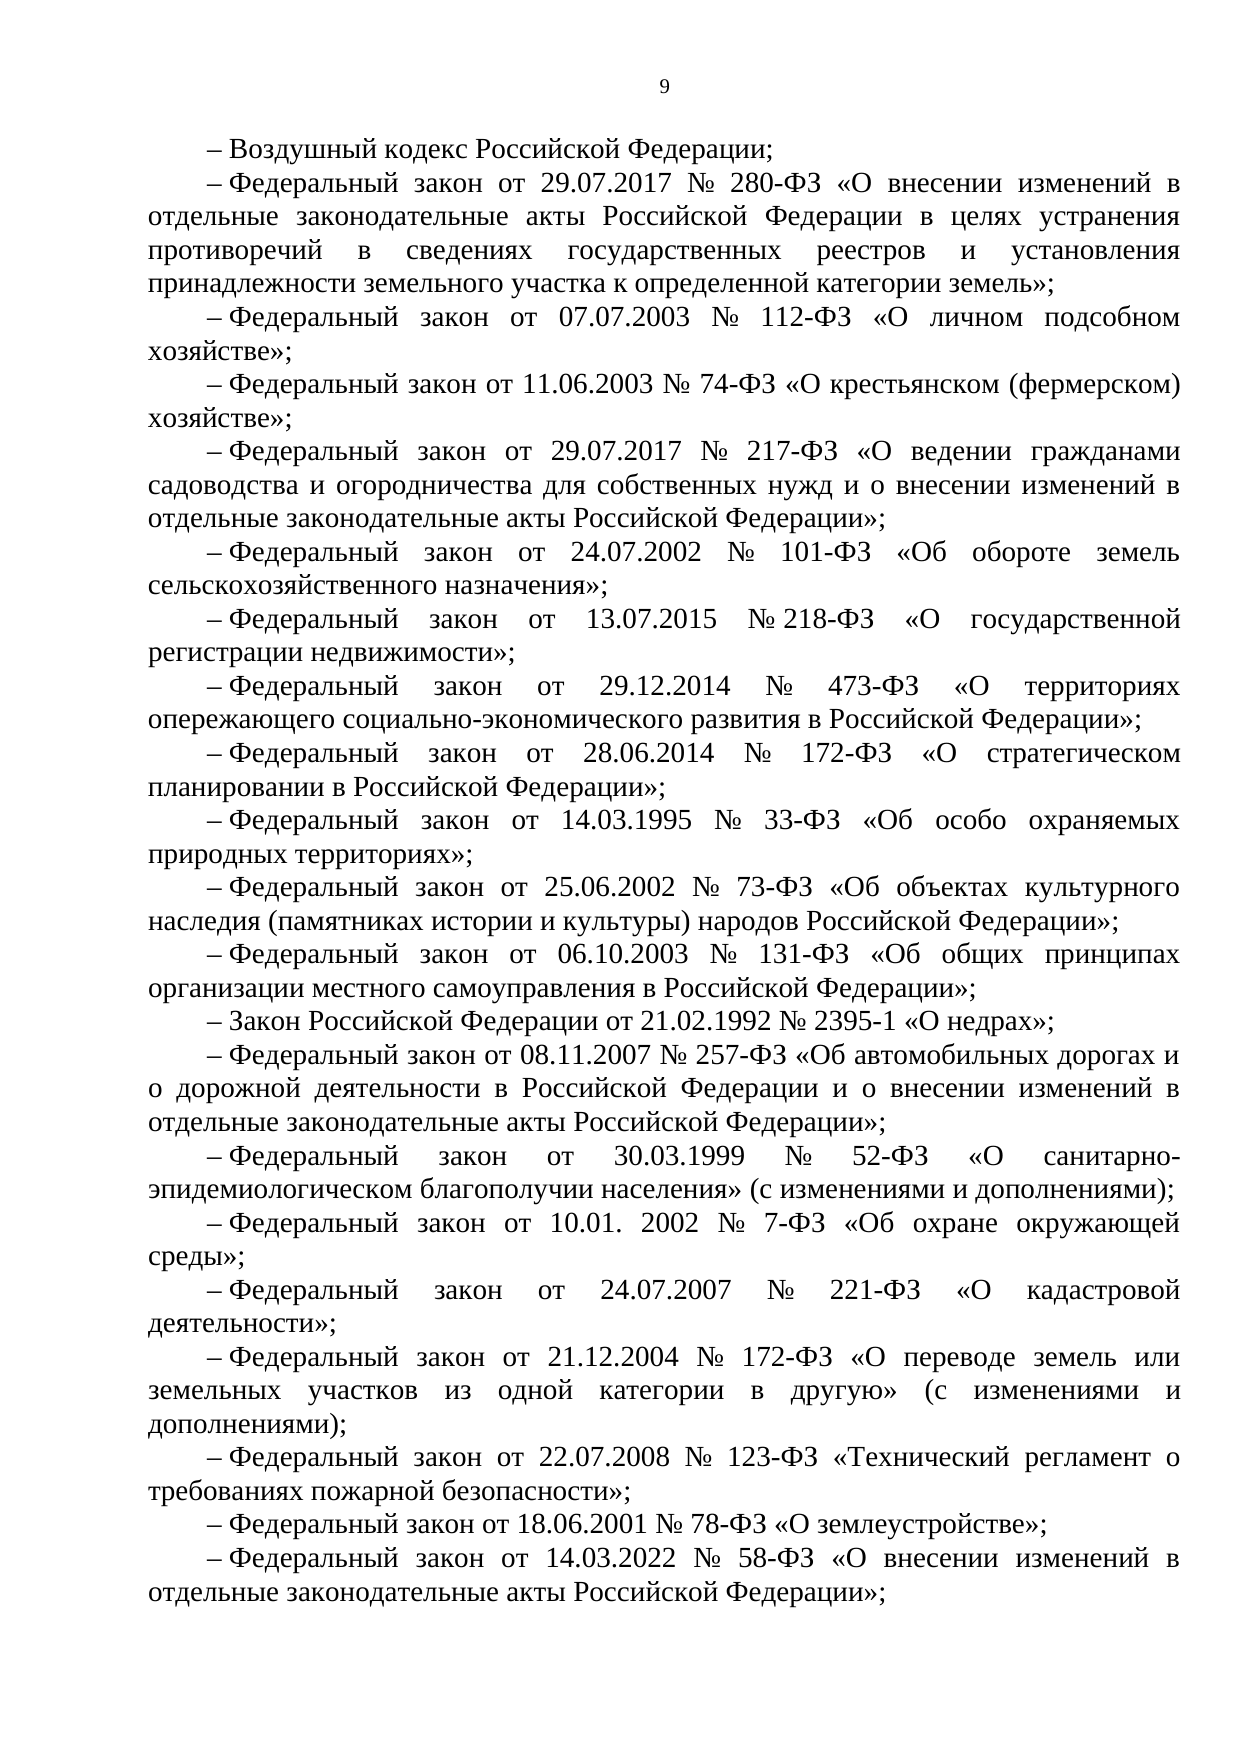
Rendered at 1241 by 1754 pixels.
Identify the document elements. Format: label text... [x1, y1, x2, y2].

list Федеральный закон от 10.01. 2002 № 7-ФЗ «Об охране окружающей среды»; [148, 1205, 1181, 1272]
list Федеральный закон от 07.07.2003 № 112-ФЗ «О личном подсобном хозяйстве»; [148, 299, 1181, 366]
list Федеральный закон от 08.11.2007 № 257-ФЗ «Об автомобильных дорогах и о дорожной деятельности в Российской Федерации и о внесении изменений в отдельные законодательные акты Российской Федерации»; [148, 1037, 1181, 1138]
list Федеральный закон от 24.07.2002 № 101-ФЗ «Об обороте земель сельскохозяйственного назначения»; [148, 534, 1181, 601]
list Федеральный закон от 14.03.1995 № 33-ФЗ «Об особо охраняемых природных территориях»; [148, 802, 1181, 869]
list Воздушный кодекс Российской Федерации; [148, 131, 1181, 165]
list Федеральный закон от 21.12.2004 № 172-ФЗ «О переводе земель или земельных участков из одной категории в другую» (с изменениями и дополнениями); [148, 1339, 1181, 1439]
list Федеральный закон от 25.06.2002 № 73-ФЗ «Об объектах культурного наследия (памятниках истории и культуры) народов Российской Федерации»; [148, 869, 1181, 936]
list Федеральный закон от 22.07.2008 № 123-ФЗ «Технический регламент о требованиях пожарной безопасности»; [148, 1439, 1181, 1507]
list Федеральный закон от 14.03.2022 № 58-ФЗ «О внесении изменений в отдельные законодательные акты Российской Федерации»; [148, 1540, 1181, 1607]
list Федеральный закон от 06.10.2003 № 131-ФЗ «Об общих принципах организации местного самоуправления в Российской Федерации»; [148, 936, 1181, 1003]
list Федеральный закон от 11.06.2003 № 74-ФЗ «О крестьянском (фермерском) хозяйстве»; [148, 366, 1181, 433]
list Федеральный закон от 28.06.2014 № 172-ФЗ «О стратегическом планировании в Российской Федерации»; [148, 735, 1181, 802]
list Федеральный закон от 18.06.2001 № 78-ФЗ «О землеустройстве»; [148, 1507, 1181, 1540]
list Федеральный закон от 29.07.2017 № 217-ФЗ «О ведении гражданами садоводства и огородничества для собственных нужд и о внесении изменений в отдельные законодательные акты Российской Федерации»; [148, 433, 1181, 534]
list Федеральный закон от 13.07.2015 № 218-ФЗ «О государственной регистрации недвижимости»; [148, 601, 1181, 668]
list Федеральный закон от 29.07.2017 № 280-ФЗ «О внесении изменений в отдельные законодательные акты Российской Федерации в целях устранения противоречий в сведениях государственных реестров и установления принадлежности земельного участка к определенной категории земель»; [148, 165, 1181, 299]
list Федеральный закон от 30.03.1999 № 52-ФЗ «О санитарно-эпидемиологическом благополучии населения» (с изменениями и дополнениями); [148, 1138, 1181, 1205]
list Федеральный закон от 24.07.2007 № 221-ФЗ «О кадастровой деятельности»; [148, 1272, 1181, 1339]
list Закон Российской Федерации от 21.02.1992 № 2395-1 «О недрах»; [148, 1003, 1181, 1037]
list Федеральный закон от 29.12.2014 № 473-ФЗ «О территориях опережающего социально-экономического развития в Российской Федерации»; [148, 668, 1181, 735]
